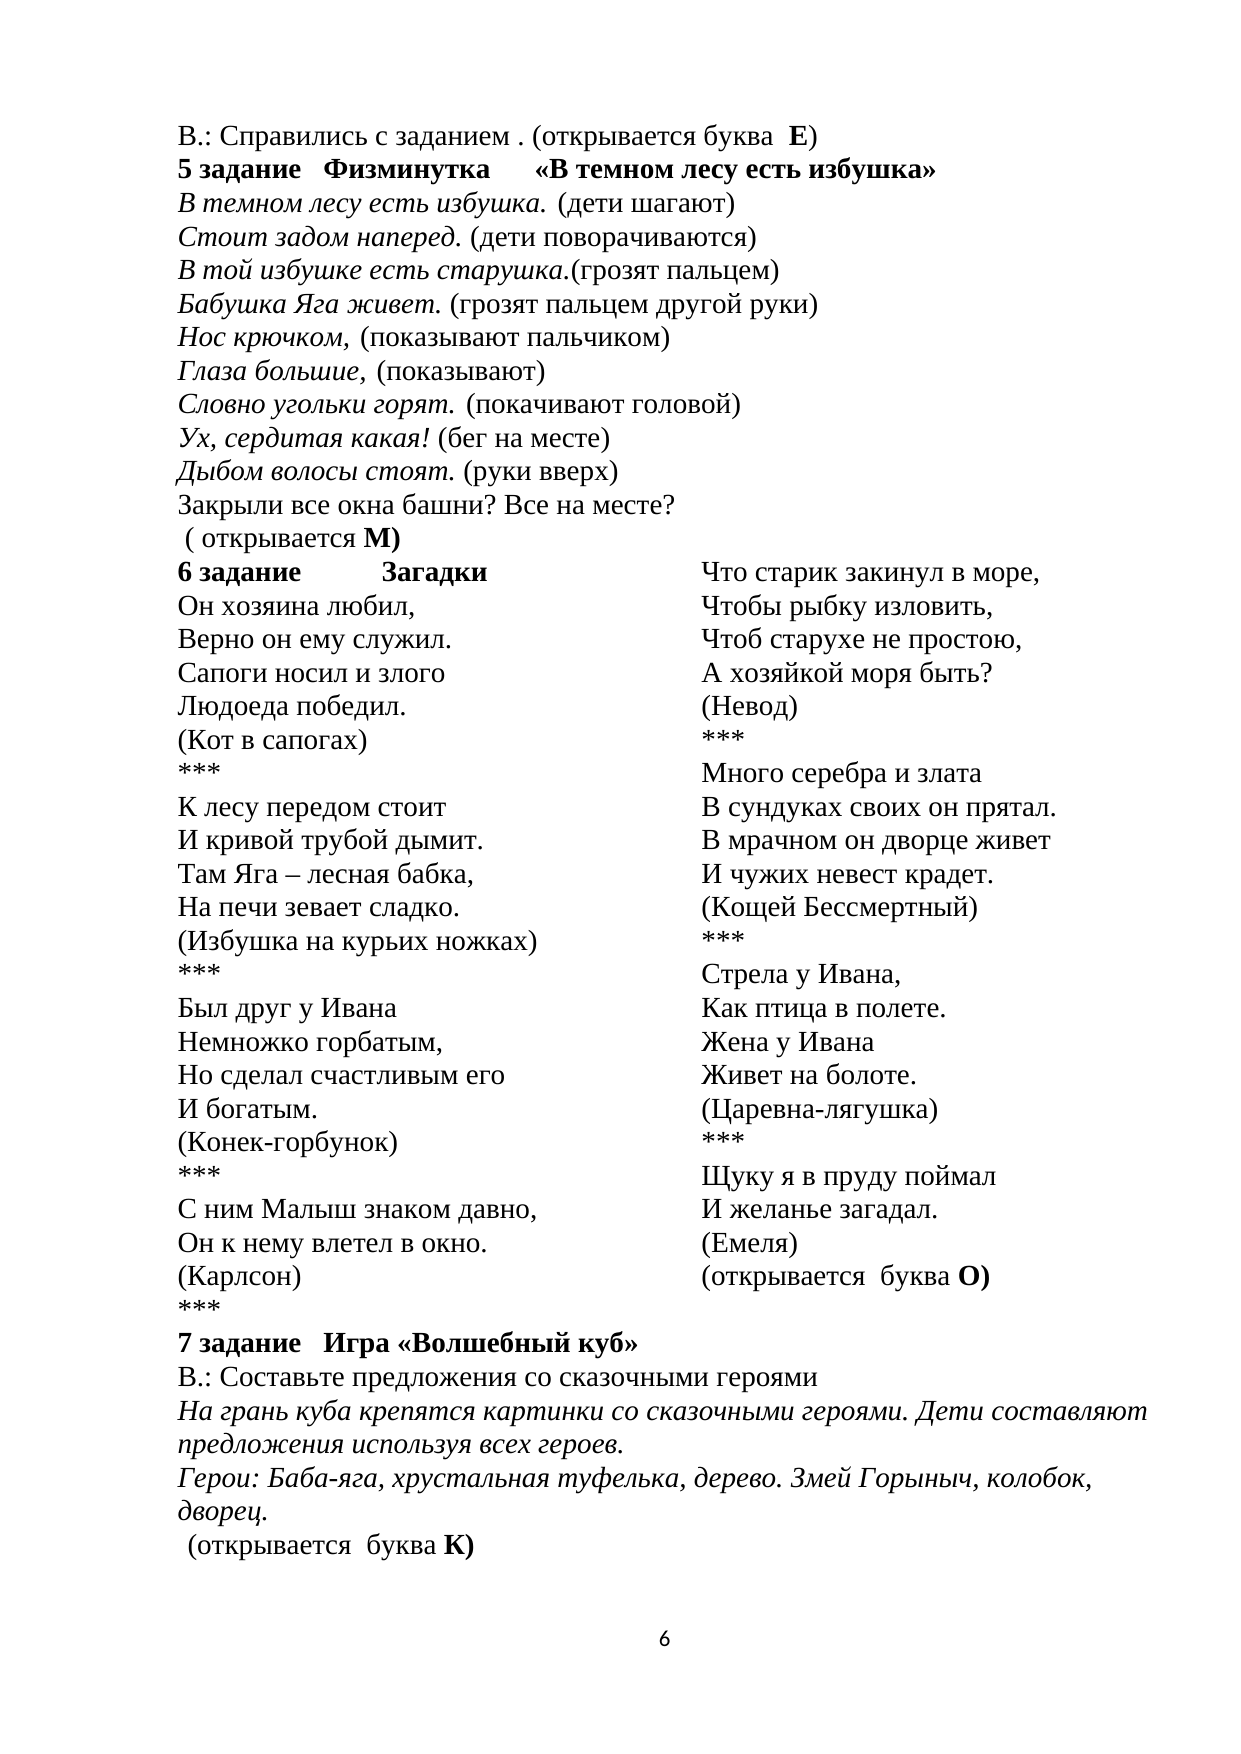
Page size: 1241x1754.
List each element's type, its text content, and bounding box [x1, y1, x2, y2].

text *** [701, 722, 1152, 755]
text *** [177, 1292, 627, 1326]
text 7 задание Игра «Волшебный куб» [177, 1326, 1152, 1359]
text (Царевна-лягушка) [701, 1091, 1152, 1124]
text Там Яга – лесная бабка, [177, 856, 627, 889]
text Как птица в полете. [701, 990, 1152, 1024]
text С ним Малыш знаком давно, [177, 1191, 627, 1225]
text *** [701, 923, 1152, 957]
text Много серебра и злата [701, 755, 1152, 789]
text ( открывается М) [177, 521, 1152, 554]
text В мрачном он дворце живет [701, 822, 1152, 856]
text Стрела у Ивана, [701, 957, 1152, 990]
text Жена у Ивана [701, 1024, 1152, 1057]
text (открывается буква К) [177, 1527, 1152, 1560]
text Людоеда победил. [177, 688, 627, 722]
text Глаза большие, (показывают) [177, 353, 1152, 386]
text В сундуках своих он прятал. [701, 789, 1152, 822]
text В той избушке есть старушка.(грозят пальцем) [177, 252, 1152, 286]
text (Кот в сапогах) [177, 722, 627, 755]
text Щуку я в пруду поймал [701, 1158, 1152, 1191]
text Дыбом волосы стоят. (руки вверх) [177, 453, 1152, 487]
text Что старик закинул в море, [701, 554, 1152, 588]
text К лесу передом стоит [177, 789, 627, 822]
text 6 задание Загадки [177, 554, 627, 588]
text (Конек-горбунок) [177, 1124, 627, 1158]
text В темном лесу есть избушка. (дети шагают) [177, 185, 1152, 219]
text Закрыли все окна башни? Все на месте? [177, 487, 1152, 521]
text На грань куба крепятся картинки со сказочными героями. Дети составляют предложения используя всех героев. [177, 1393, 1152, 1460]
text И чужих невест крадет. [701, 856, 1152, 889]
text И богатым. [177, 1091, 627, 1124]
text Словно угольки горят. (покачивают головой) [177, 386, 1152, 420]
text Был друг у Ивана [177, 990, 627, 1024]
text (Емеля) [701, 1225, 1152, 1258]
text (Кощей Бессмертный) [701, 889, 1152, 923]
text *** [177, 1158, 627, 1191]
text И желанье загадал. [701, 1191, 1152, 1225]
text *** [177, 755, 627, 789]
text Чтоб старухе не простою, [701, 621, 1152, 655]
text Бабушка Яга живет. (грозят пальцем другой руки) [177, 286, 1152, 319]
text 5 задание Физминутка «В темном лесу есть избушка» [177, 152, 1152, 185]
text *** [701, 1124, 1152, 1158]
text Немножко горбатым, [177, 1024, 627, 1057]
text Живет на болоте. [701, 1057, 1152, 1091]
text Он хозяина любил, [177, 588, 627, 621]
text В.: Составьте предложения со сказочными героями [177, 1359, 1152, 1393]
text Сапоги носил и злого [177, 655, 627, 688]
text Но сделал счастливым его [177, 1057, 627, 1091]
text Нос крючком, (показывают пальчиком) [177, 319, 1152, 353]
text (открывается буква О) [701, 1258, 1152, 1292]
text (Карлсон) [177, 1258, 627, 1292]
text (Невод) [701, 688, 1152, 722]
text Чтобы рыбку изловить, [701, 588, 1152, 621]
text В.: Справились с заданием . (открывается буква Е) [177, 118, 1152, 152]
text И кривой трубой дымит. [177, 822, 627, 856]
text Верно он ему служил. [177, 621, 627, 655]
text Стоит задом наперед. (дети поворачиваются) [177, 219, 1152, 252]
text (Избушка на курьих ножках) [177, 923, 627, 957]
text А хозяйкой моря быть? [701, 655, 1152, 688]
text На печи зевает сладко. [177, 889, 627, 923]
text Он к нему влетел в окно. [177, 1225, 627, 1258]
text Герои: Баба-яга, хрустальная туфелька, дерево. Змей Горыныч, колобок, дворец. [177, 1460, 1152, 1527]
text Ух, сердитая какая! (бег на месте) [177, 420, 1152, 453]
text *** [177, 957, 627, 990]
